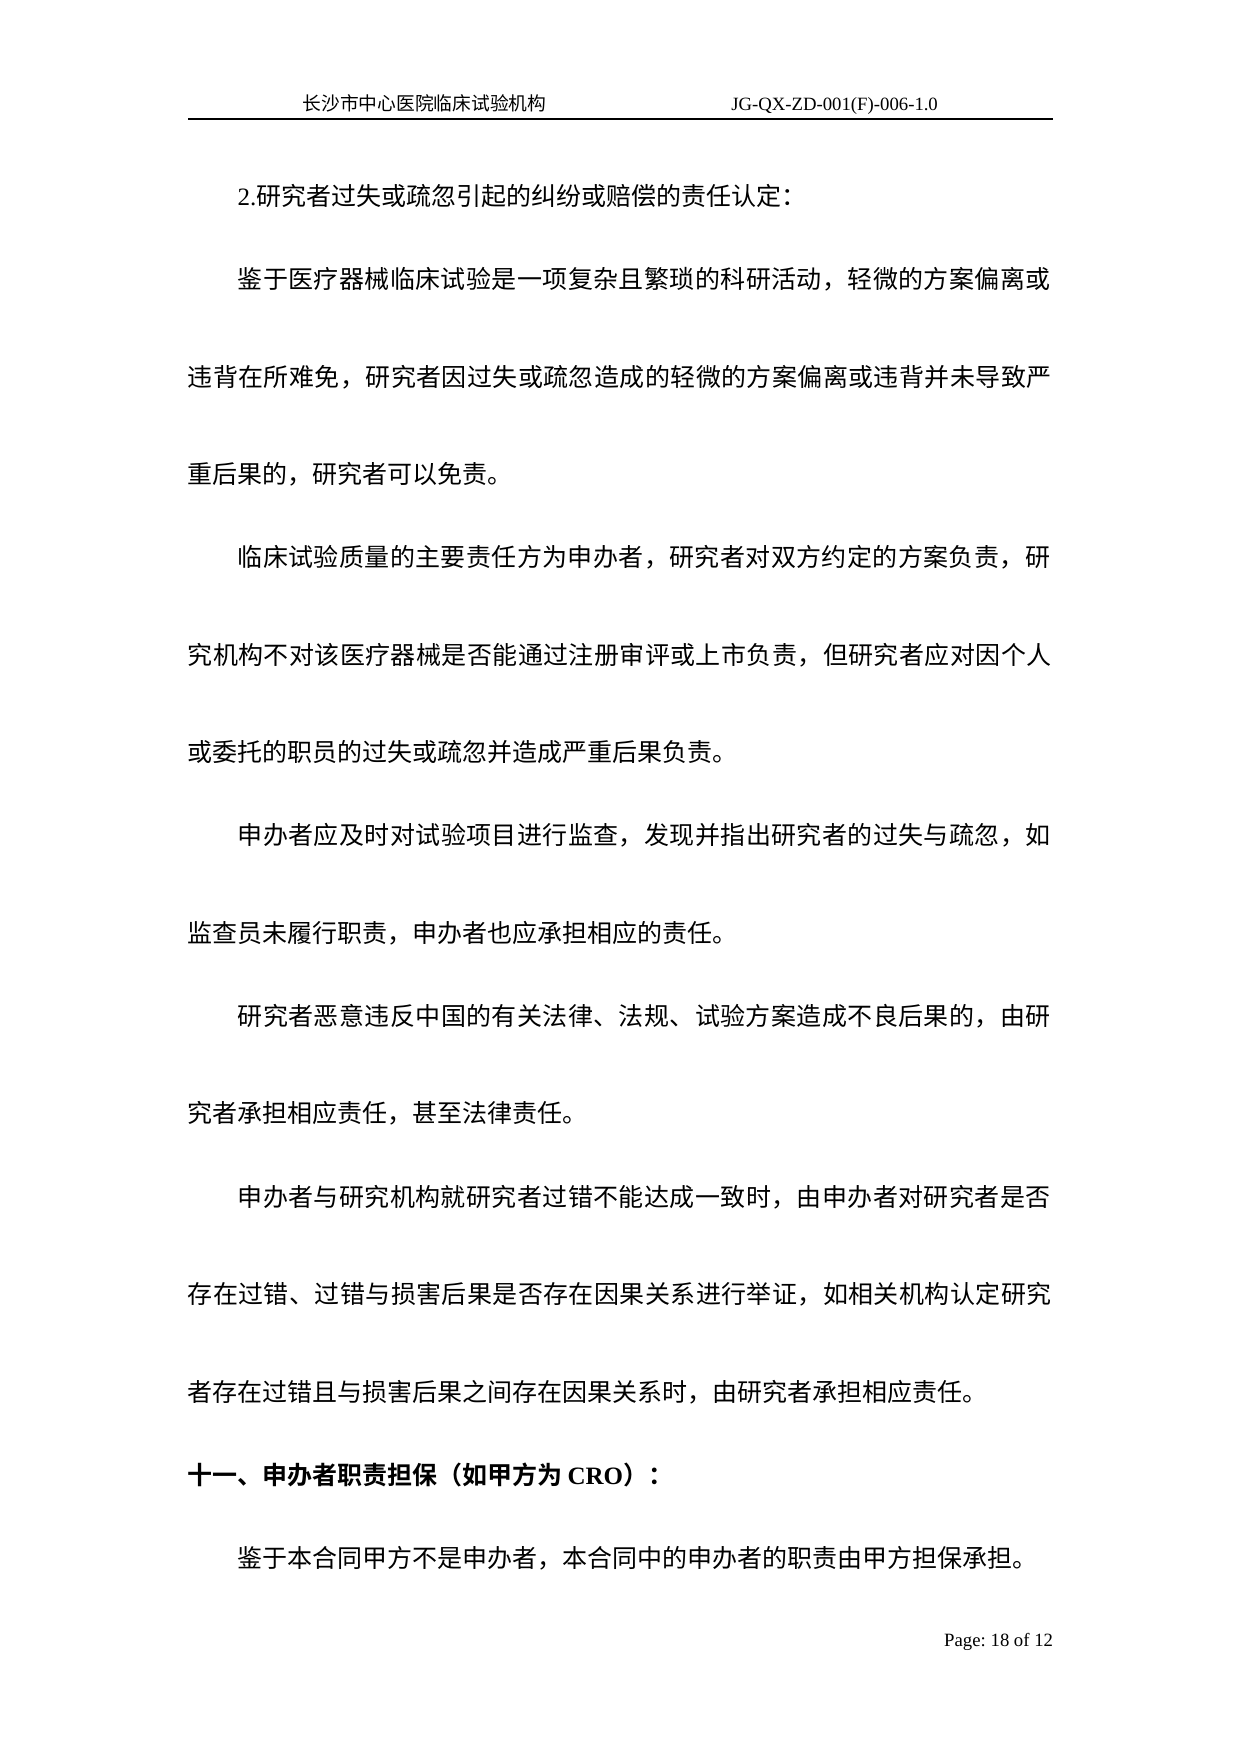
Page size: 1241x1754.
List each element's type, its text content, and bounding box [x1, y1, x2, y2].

text 鉴于医疗器械临床试验是一项复杂且繁琐的科研活动，轻微的方案偏离或违背在所难免，研究者因过失或疏忽造成的轻微的方案偏离或违背并未导致严重后果的，研究者可以免责。 [187, 245, 1053, 505]
text 鉴于本合同甲方不是申办者，本合同中的申办者的职责由甲方担保承担。 [187, 1524, 1053, 1589]
text 临床试验质量的主要责任方为申办者，研究者对双方约定的方案负责，研究机构不对该医疗器械是否能通过注册审评或上市负责，但研究者应对因个人或委托的职员的过失或疏忽并造成严重后果负责。 [187, 523, 1053, 783]
text 研究者恶意违反中国的有关法律、法规、试验方案造成不良后果的，由研究者承担相应责任，甚至法律责任。 [187, 982, 1053, 1144]
text 2.研究者过失或疏忽引起的纠纷或赔偿的责任认定： [187, 162, 1053, 227]
text 十一、申办者职责担保（如甲方为CRO）： [187, 1441, 1053, 1506]
text 申办者应及时对试验项目进行监查，发现并指出研究者的过失与疏忽，如监查员未履行职责，申办者也应承担相应的责任。 [187, 801, 1053, 964]
text 申办者与研究机构就研究者过错不能达成一致时，由申办者对研究者是否存在过错、过错与损害后果是否存在因果关系进行举证，如相关机构认定研究者存在过错且与损害后果之间存在因果关系时，由研究者承担相应责任。 [187, 1163, 1053, 1423]
